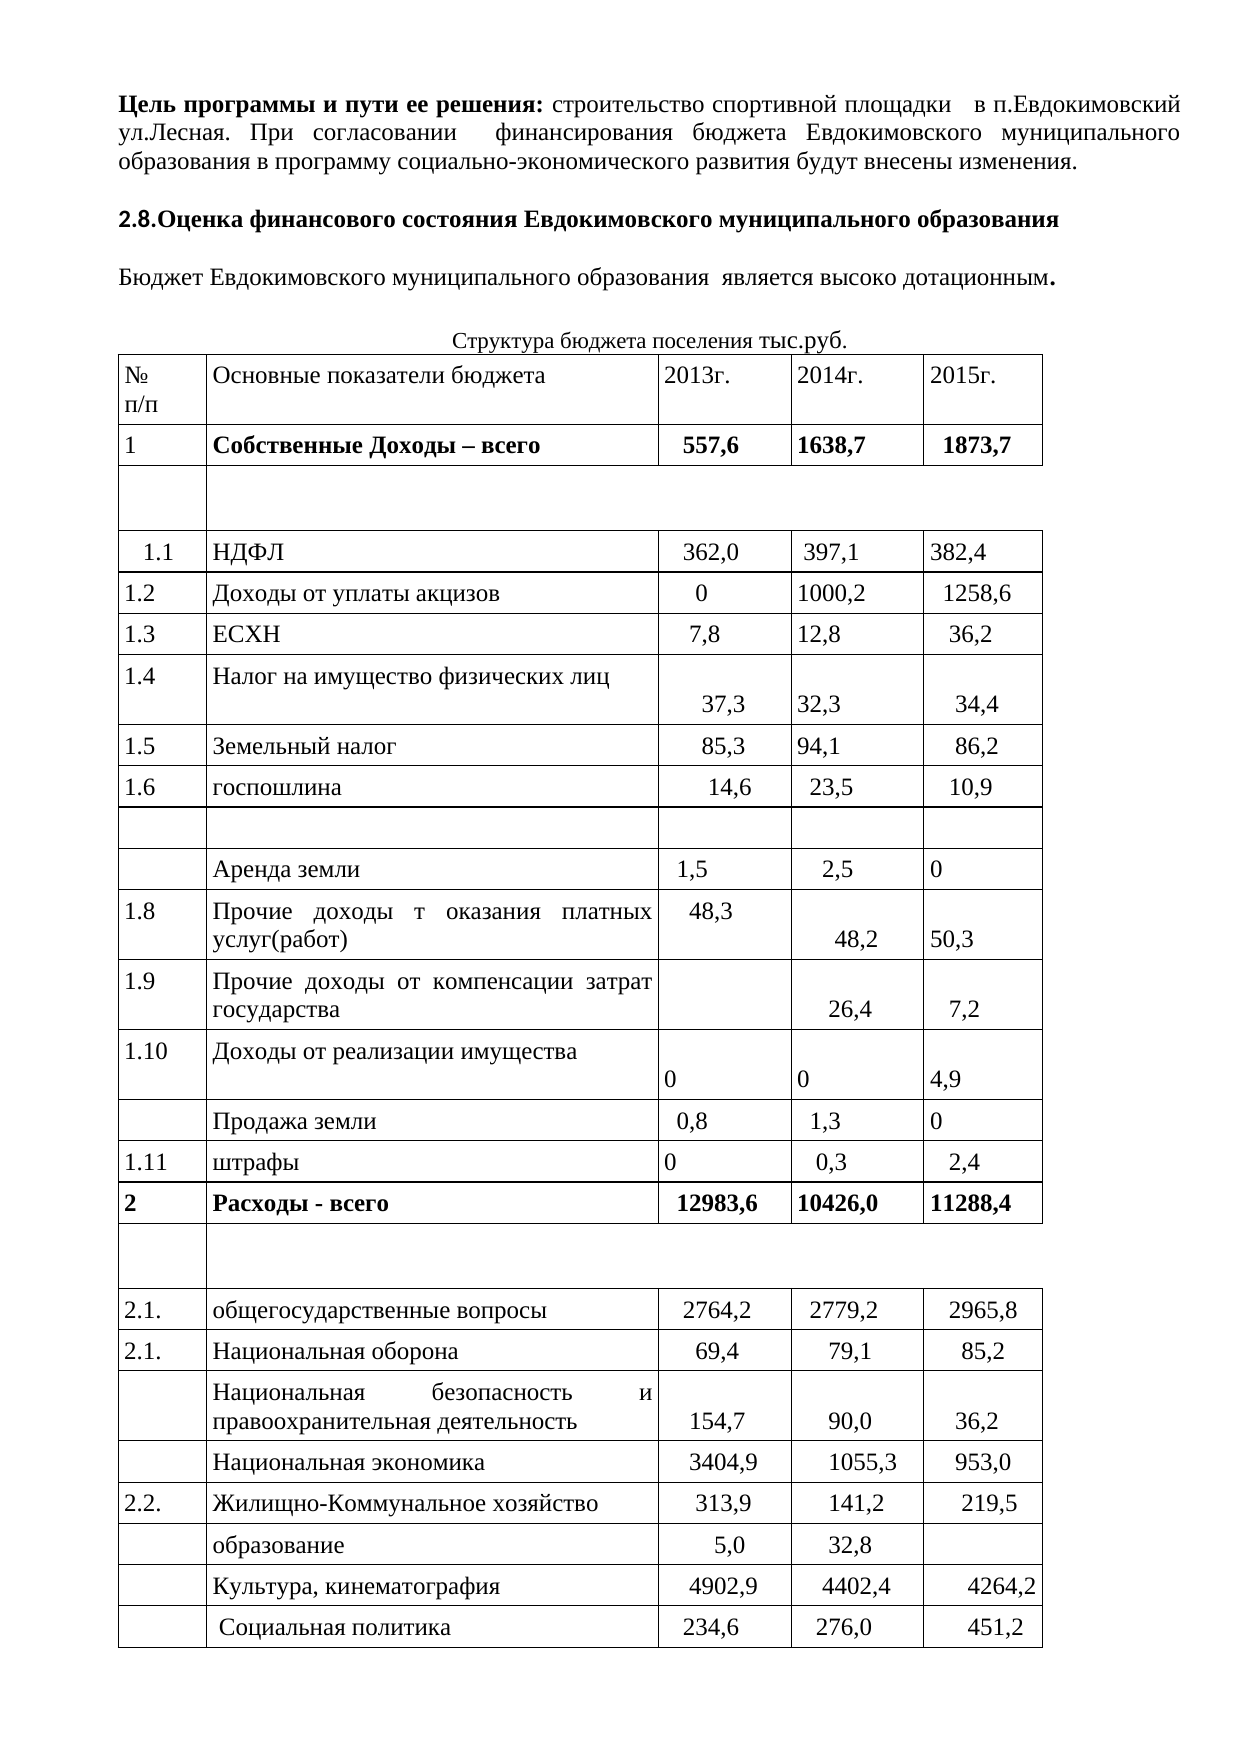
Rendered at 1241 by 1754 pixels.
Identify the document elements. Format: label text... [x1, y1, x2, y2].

table_cell 5,0 [659, 1524, 791, 1564]
table_cell 48,2 [792, 890, 923, 959]
table_cell 154,7 [659, 1371, 791, 1440]
table_cell 7,2 [924, 960, 1042, 1029]
table_cell Культура, кинематография [207, 1565, 658, 1605]
table_cell Земельный налог [207, 725, 658, 765]
table_cell 1.3 [119, 614, 206, 654]
table_cell [792, 808, 923, 848]
table_cell 10,9 [924, 766, 1042, 806]
table_cell [119, 808, 206, 848]
table_cell Прочие доходы от компенсации затрат государства [207, 960, 658, 1029]
table_cell 382,4 [924, 531, 1042, 571]
text Цель программы и пути ее решения: строительство спортивной площадки в п.Евдокимовский ул.Лесная. При согласовании финансирования бюджета Евдокимовского муниципального образования в программу социально-экономического развития будут внесены изменения. [118, 89, 1181, 175]
table_cell 90,0 [792, 1371, 923, 1440]
table_cell [924, 1524, 1042, 1564]
table_cell Жилищно-Коммунальное хозяйство [207, 1483, 658, 1523]
table_cell [207, 808, 658, 848]
table_cell 79,1 [792, 1330, 923, 1370]
table_cell [659, 960, 791, 1029]
table_cell 234,6 [659, 1606, 791, 1647]
table_cell 23,5 [792, 766, 923, 806]
table_cell Собственные Доходы – всего [207, 425, 658, 465]
table_cell [119, 466, 206, 530]
table_cell 3404,9 [659, 1441, 791, 1482]
table_cell 12,8 [792, 614, 923, 654]
table_cell Прочие доходы т оказания платных услуг(работ) [207, 890, 658, 959]
table_cell [119, 1441, 206, 1482]
table_cell 0 [659, 1141, 791, 1181]
table_cell 313,9 [659, 1483, 791, 1523]
table_cell образование [207, 1524, 658, 1564]
table_cell 2965,8 [924, 1289, 1042, 1329]
table_header 2013г. [659, 355, 791, 424]
table_cell 0,3 [792, 1141, 923, 1181]
table_cell НДФЛ [207, 531, 658, 571]
table_cell [119, 1606, 206, 1647]
table_cell 4902,9 [659, 1565, 791, 1605]
table_header № п/п [119, 355, 206, 424]
table_cell Аренда земли [207, 849, 658, 889]
table_cell штрафы [207, 1141, 658, 1181]
table_cell 85,2 [924, 1330, 1042, 1370]
table_cell 2 [119, 1183, 206, 1223]
table_cell 48,3 [659, 890, 791, 959]
table_cell 34,4 [924, 655, 1042, 724]
table_cell 4264,2 [924, 1565, 1042, 1605]
table_cell 276,0 [792, 1606, 923, 1647]
text Структура бюджета поселения тыс.руб. [118, 325, 1181, 354]
table_cell 12983,6 [659, 1183, 791, 1223]
table_cell [119, 1565, 206, 1605]
table_cell 0 [924, 1100, 1042, 1140]
table_cell Национальная безопасность и правоохранительная деятельность [207, 1371, 658, 1440]
table_header Основные показатели бюджета [207, 355, 658, 424]
table_cell Национальная оборона [207, 1330, 658, 1370]
table_cell 1258,6 [924, 573, 1042, 613]
table_cell 0 [792, 1030, 923, 1099]
table_cell 1.4 [119, 655, 206, 724]
table_cell 1.10 [119, 1030, 206, 1099]
table_cell 36,2 [924, 1371, 1042, 1440]
table_cell 397,1 [792, 531, 923, 571]
table_cell 4,9 [924, 1030, 1042, 1099]
table_header 2014г. [792, 355, 923, 424]
table_cell 451,2 [924, 1606, 1042, 1647]
table_cell Продажа земли [207, 1100, 658, 1140]
table_cell 2764,2 [659, 1289, 791, 1329]
table_cell 1 [119, 425, 206, 465]
table_cell Национальная экономика [207, 1441, 658, 1482]
table_cell 36,2 [924, 614, 1042, 654]
table_cell 1055,3 [792, 1441, 923, 1482]
table_cell 557,6 [659, 425, 791, 465]
table_cell 0,8 [659, 1100, 791, 1140]
table_cell 32,3 [792, 655, 923, 724]
table_cell 141,2 [792, 1483, 923, 1523]
table_cell [119, 1524, 206, 1564]
table_cell 7,8 [659, 614, 791, 654]
table_cell [119, 1371, 206, 1440]
table_cell [119, 1224, 206, 1288]
table_cell 1638,7 [792, 425, 923, 465]
table_cell Социальная политика [207, 1606, 658, 1647]
table_cell 1.1 [119, 531, 206, 571]
table_cell 2,4 [924, 1141, 1042, 1181]
table_cell 69,4 [659, 1330, 791, 1370]
table_cell 0 [659, 573, 791, 613]
table_cell общегосударственные вопросы [207, 1289, 658, 1329]
table_cell Налог на имущество физических лиц [207, 655, 658, 724]
table_cell 2.1. [119, 1330, 206, 1370]
table_cell 85,3 [659, 725, 791, 765]
table_cell [659, 808, 791, 848]
table_cell 94,1 [792, 725, 923, 765]
table_cell [924, 808, 1042, 848]
table_cell 362,0 [659, 531, 791, 571]
table_cell 1.5 [119, 725, 206, 765]
table_cell 1.6 [119, 766, 206, 806]
table_cell 0 [659, 1030, 791, 1099]
table_cell 4402,4 [792, 1565, 923, 1605]
table_cell 1.9 [119, 960, 206, 1029]
table_cell Расходы - всего [207, 1183, 658, 1223]
table_cell Доходы от реализации имущества [207, 1030, 658, 1099]
table_cell 2779,2 [792, 1289, 923, 1329]
table_cell 11288,4 [924, 1183, 1042, 1223]
table_cell 37,3 [659, 655, 791, 724]
table_cell 86,2 [924, 725, 1042, 765]
table_cell 26,4 [792, 960, 923, 1029]
table_cell 2.2. [119, 1483, 206, 1523]
table_cell 10426,0 [792, 1183, 923, 1223]
table_cell 953,0 [924, 1441, 1042, 1482]
table_cell 1,3 [792, 1100, 923, 1140]
table_cell 2,5 [792, 849, 923, 889]
table_cell 1,5 [659, 849, 791, 889]
table_cell ЕСХН [207, 614, 658, 654]
table_cell 2.1. [119, 1289, 206, 1329]
table_cell 1.11 [119, 1141, 206, 1181]
table_cell Доходы от уплаты акцизов [207, 573, 658, 613]
table_cell 50,3 [924, 890, 1042, 959]
table_header 2015г. [924, 355, 1042, 424]
table_cell госпошлина [207, 766, 658, 806]
table_cell 32,8 [792, 1524, 923, 1564]
table_cell [119, 849, 206, 889]
table_cell 0 [924, 849, 1042, 889]
table_cell 1000,2 [792, 573, 923, 613]
text 2.8.Оценка финансового состояния Евдокимовского муниципального образования [118, 203, 1181, 233]
table_cell 1.8 [119, 890, 206, 959]
table_cell [119, 1100, 206, 1140]
list Бюджет Евдокимовского муниципального образования является высоко дотационным. [118, 262, 1181, 291]
table_cell 1873,7 [924, 425, 1042, 465]
table_cell 219,5 [924, 1483, 1042, 1523]
table_cell 14,6 [659, 766, 791, 806]
table_cell 1.2 [119, 573, 206, 613]
